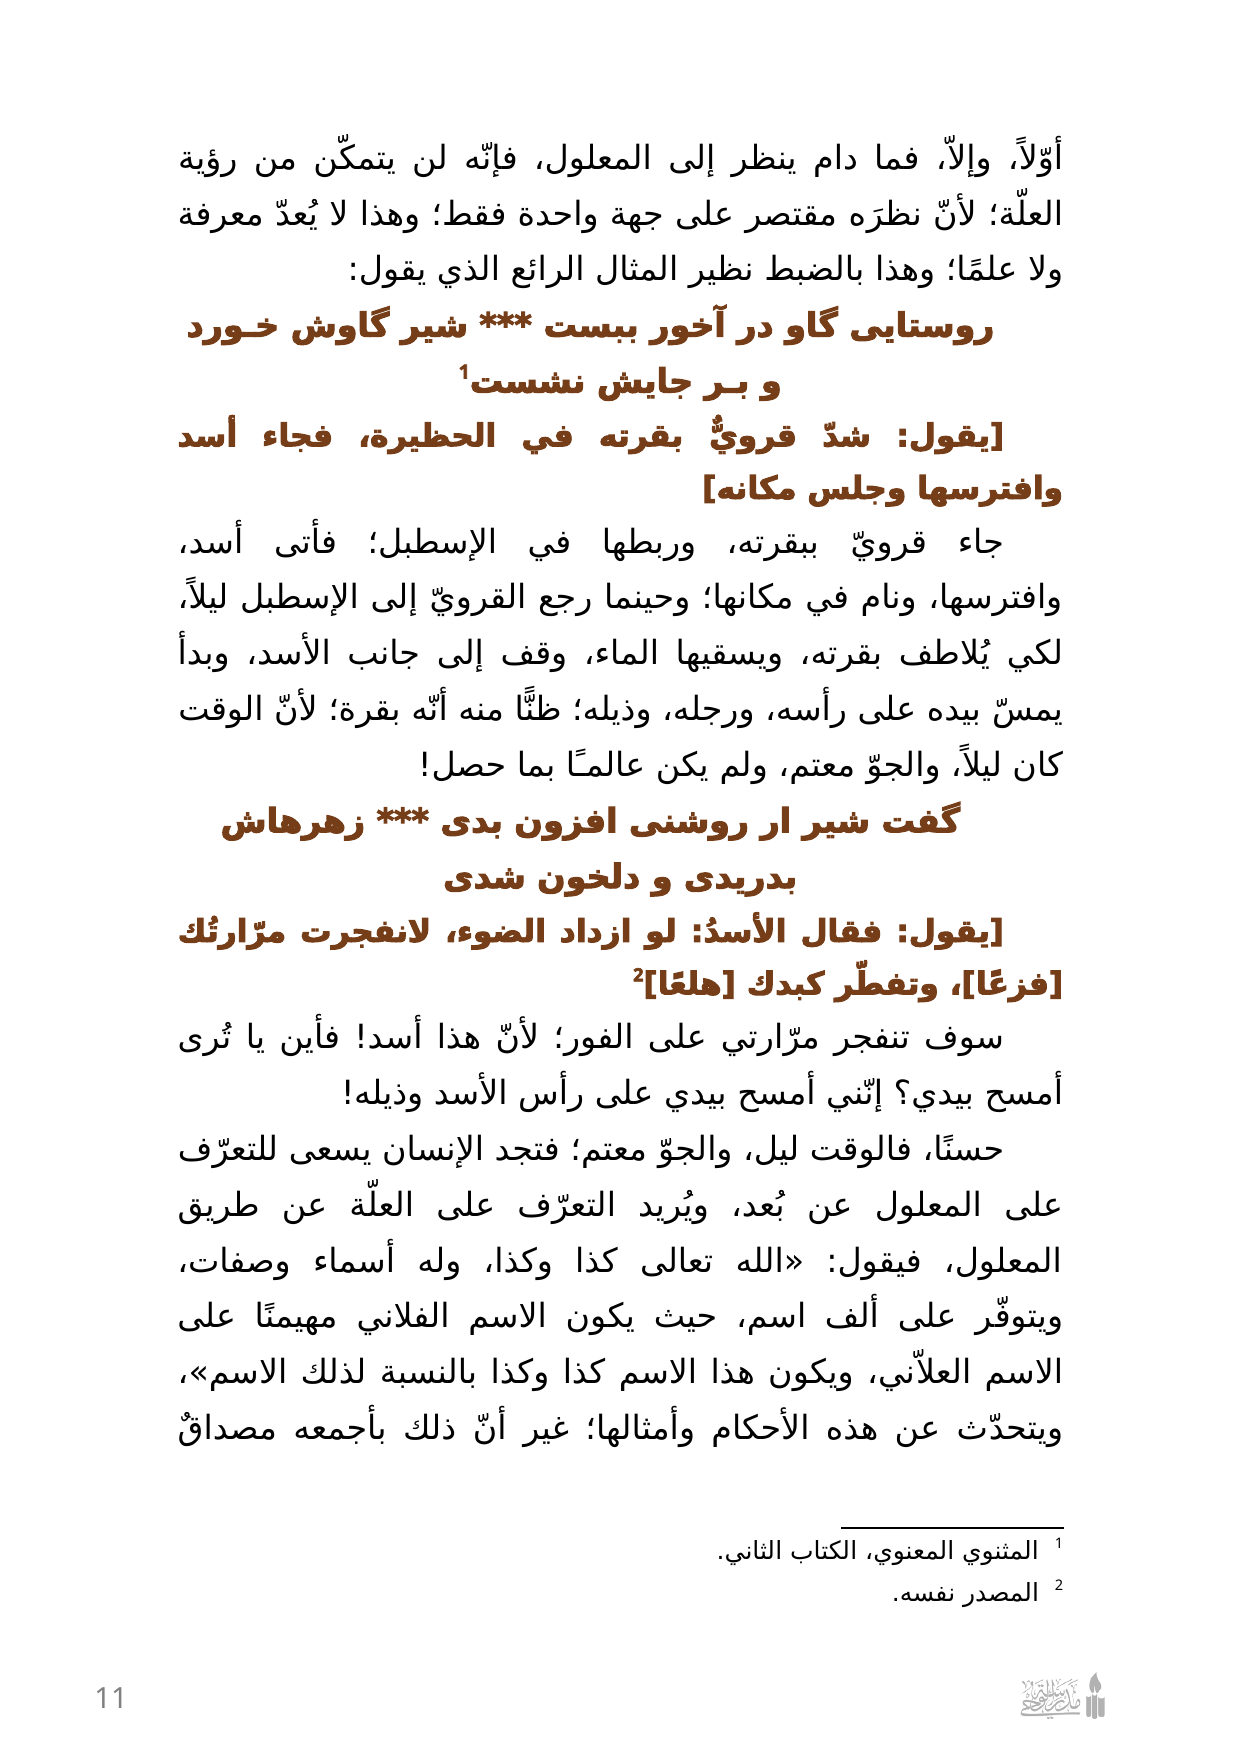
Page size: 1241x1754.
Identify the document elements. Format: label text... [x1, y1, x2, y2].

text [يقول: فقال الأسدُ: لو ازداد الضوء، لانفجرت مرّارتُك [فزعًا]، وتفطّر كبدك [هلعًا] [177, 911, 1063, 1015]
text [177, 136, 1063, 303]
text جاء قرويّ ببقرته، وربطها في الإسطبل؛ فأتى أسد، وافترسها، ونام في مكانها؛ وحينما رجع القرويّ إلى الإسطبل ليلاً، لكي يُلاطف بقرته، ويسقيها الماء، وقف إلى جانب الأسد، وبدأ يمسّ بيده على رأسه، ورجله، وذيله؛ ظنًّا منه أنّه بقرة؛ لأنّ الوقت كان ليلاً، والجوّ معتم، ولم يكن عالمـًا بما حصل! [177, 520, 1063, 799]
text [177, 1127, 1063, 1462]
text روستایی گاو در آخور ببست *** شیر گاوش خـورد و بـر جایش نشست [177, 303, 1063, 415]
text [يقول: شدّ قرويٌّ بقرته في الحظيرة، فجاء أسد وافترسها وجلس مكانه‏] [177, 415, 1063, 520]
text گفت شير ار روشنى افزون بدى *** زهره‏اش بدريدى و دلخون شدى [177, 799, 1063, 911]
picture [1020, 1672, 1105, 1719]
text سوف تنفجر مرّارتي على الفور؛ لأنّ هذا أسد! فأين يا تُرى أمسح بيدي؟ إنّني أمسح بيدي على رأس الأسد وذيله! [177, 1015, 1063, 1127]
